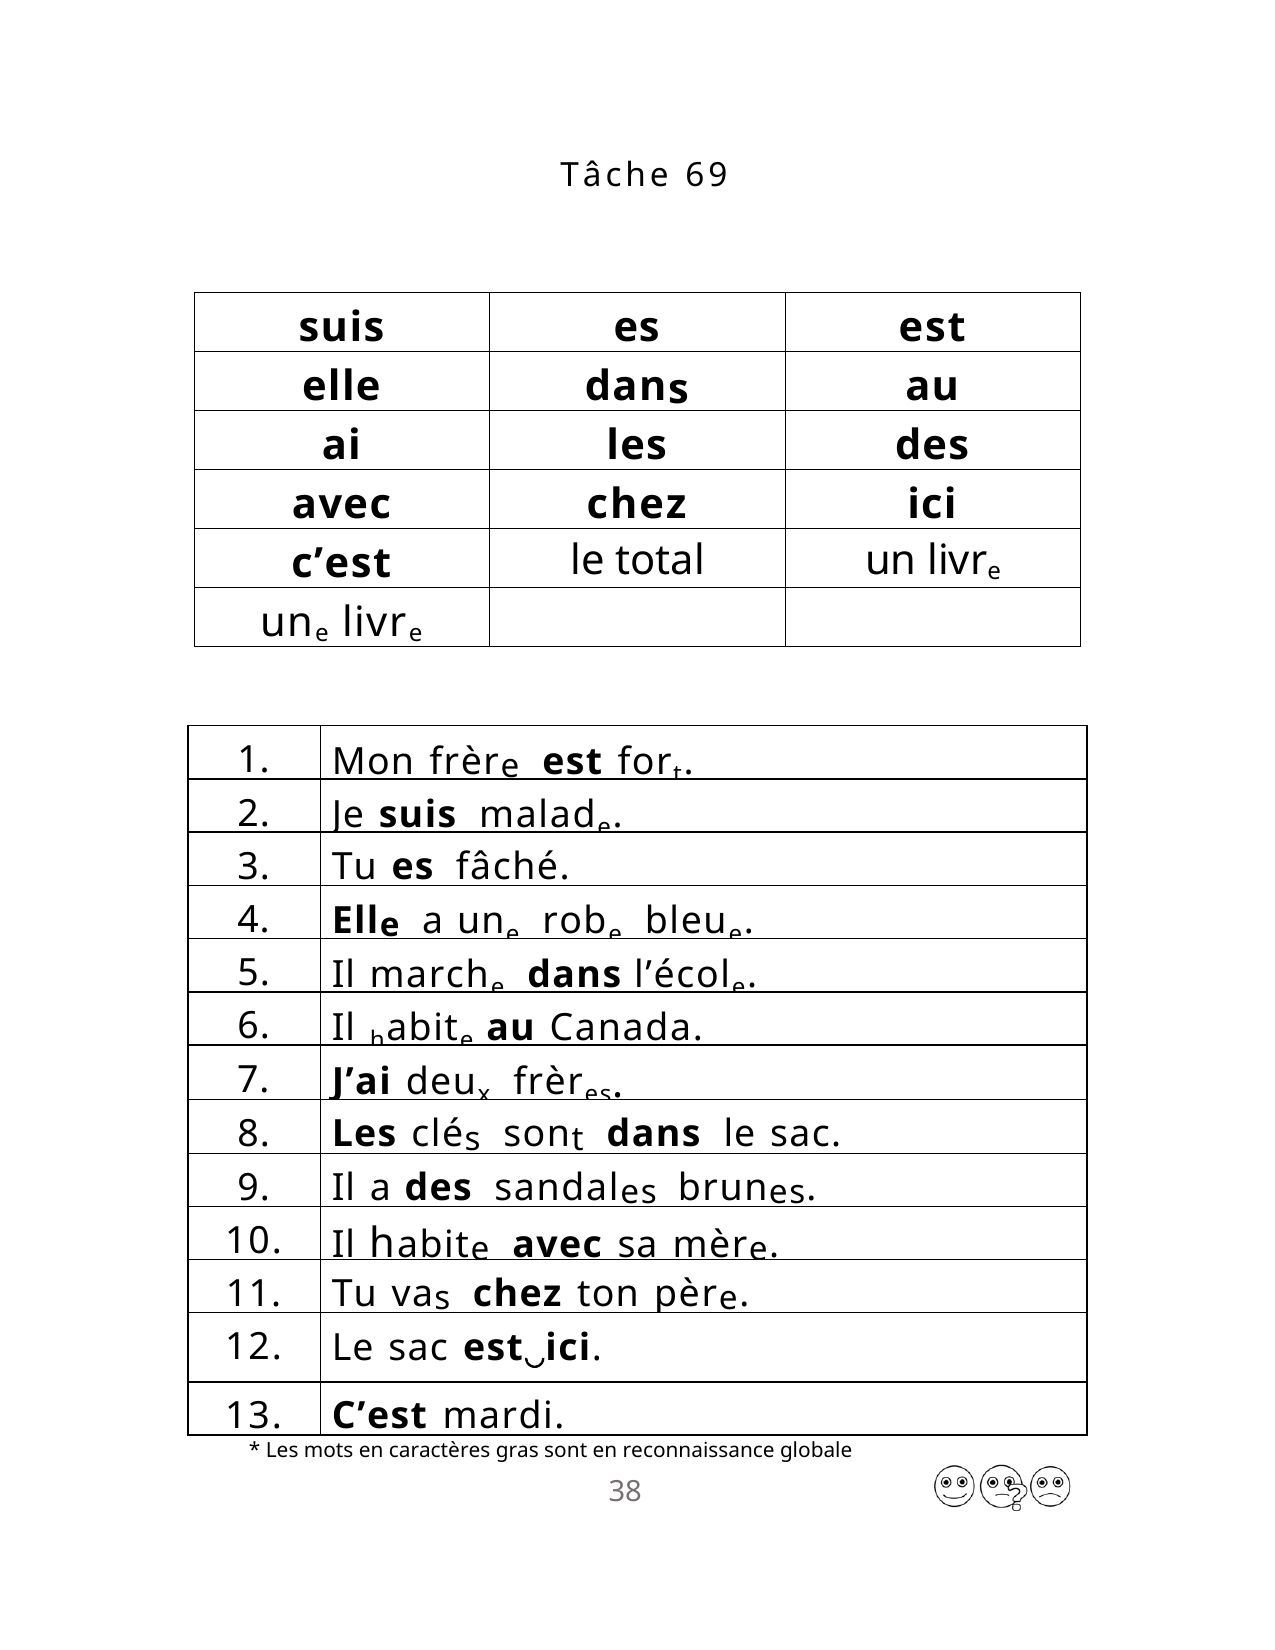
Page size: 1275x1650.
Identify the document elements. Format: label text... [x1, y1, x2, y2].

table_cell Il a des sandales brunes. [321, 1154, 1086, 1206]
table_cell Je suis malade. [321, 780, 1086, 831]
table_cell dans [490, 352, 785, 410]
table_cell avec [195, 470, 489, 528]
table_cell Il habite au Canada. [321, 993, 1086, 1044]
table_cell le total [490, 529, 785, 587]
table_cell Le sac est◡ici. [321, 1313, 1086, 1381]
table_cell 12. [189, 1313, 320, 1381]
table_header est [786, 293, 1080, 351]
table_cell [786, 588, 1080, 646]
table_cell 8. [189, 1100, 320, 1152]
table_cell des [786, 411, 1080, 469]
table_cell ai [195, 411, 489, 469]
table_cell elle [195, 352, 489, 410]
table_cell 10. [189, 1207, 320, 1259]
table_cell c’est [195, 529, 489, 587]
table_header Mon frère est fort. [321, 726, 1086, 778]
table_cell chez [490, 470, 785, 528]
table_cell C’est mardi. [321, 1383, 1086, 1434]
table_cell 7. [189, 1046, 320, 1099]
table_header suis [195, 293, 489, 351]
table_cell Tu es fâché. [321, 833, 1086, 885]
table_cell au [786, 352, 1080, 410]
table_cell [490, 588, 785, 646]
table_cell 9. [189, 1154, 320, 1206]
table_cell 11. [189, 1260, 320, 1312]
table_cell 13. [189, 1383, 320, 1434]
table_cell ici [786, 470, 1080, 528]
table_cell Les clés sont dans le sac. [321, 1100, 1086, 1152]
table_header 1. [189, 726, 320, 778]
table_cell 5. [189, 939, 320, 991]
table_cell une livre [195, 588, 489, 646]
table_cell 6. [189, 993, 320, 1044]
table_cell J’ai deux frères. [321, 1046, 1086, 1099]
picture [930, 1464, 1075, 1514]
text Tâche 69 [187, 150, 1100, 196]
table_cell Tu vas chez ton père. [321, 1260, 1086, 1312]
table_header es [490, 293, 785, 351]
table_cell Il marche dans l’école. [321, 939, 1086, 991]
table_cell les [490, 411, 785, 469]
table_cell Elle a une robe bleue. [321, 886, 1086, 938]
table_cell Il habite avec sa mère. [321, 1207, 1086, 1259]
table_cell 3. [189, 833, 320, 885]
table_cell un livre [786, 529, 1080, 587]
text * Les mots en caractères gras sont en reconnaissance globale [249, 1436, 1100, 1464]
table_cell 4. [189, 886, 320, 938]
table_cell 2. [189, 780, 320, 831]
